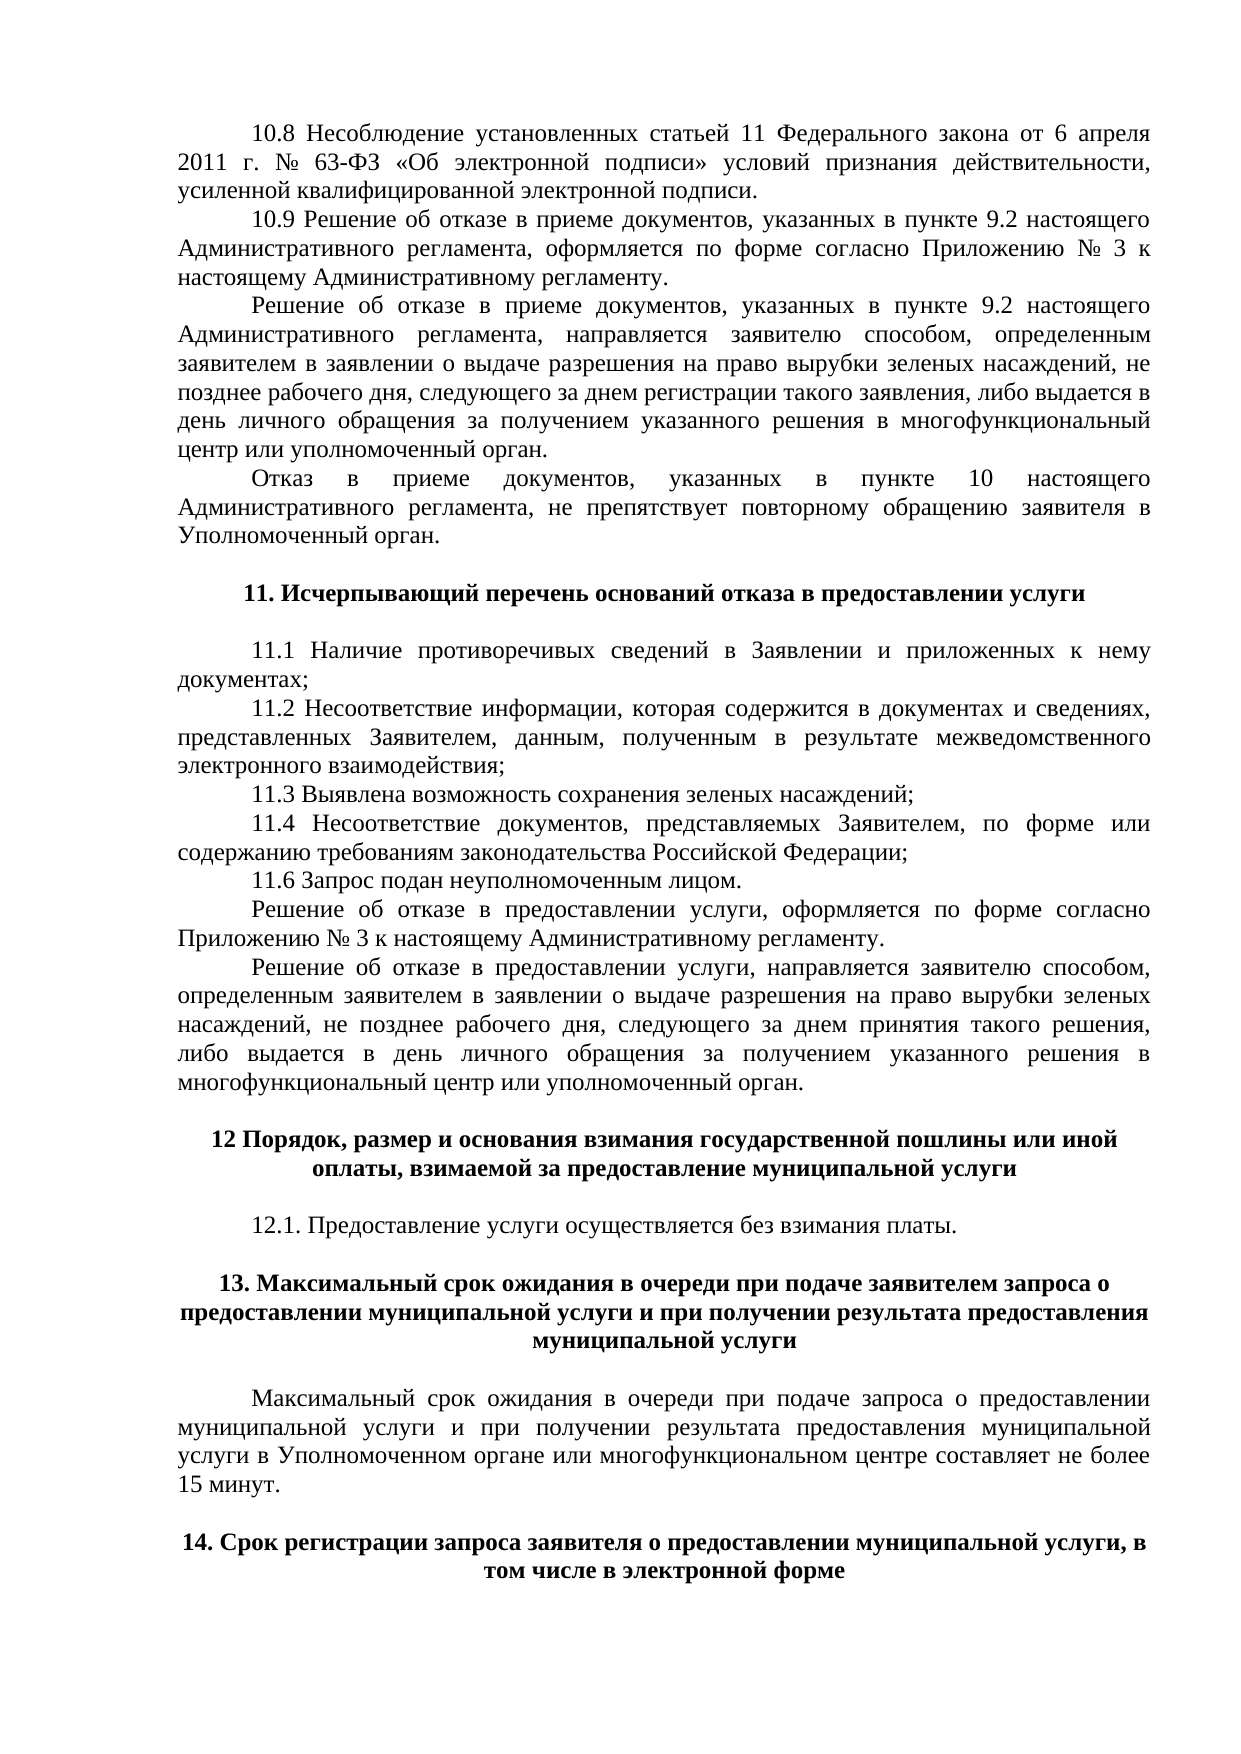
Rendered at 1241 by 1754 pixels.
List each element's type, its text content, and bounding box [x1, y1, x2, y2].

text 10.8 Несоблюдение установленных статьей 11 Федерального закона от 6 апреля 2011 г. № 63-ФЗ «Об электронной подписи» условий признания действительности, усиленной квалифицированной электронной подписи. [177, 118, 1152, 204]
text 10.9 Решение об отказе в приеме документов, указанных в пункте 9.2 настоящего Административного регламента, оформляется по форме согласно Приложению № 3 к настоящему Административному регламенту. [177, 204, 1152, 291]
text 11.3 Выявлена возможность сохранения зеленых насаждений; [177, 779, 1152, 808]
text 11.4 Несоответствие документов, представляемых Заявителем, по форме или содержанию требованиям законодательства Российской Федерации; [177, 808, 1152, 866]
text Решение об отказе в приеме документов, указанных в пункте 9.2 настоящего Административного регламента, направляется заявителю способом, определенным заявителем в заявлении о выдаче разрешения на право вырубки зеленых насаждений, не позднее рабочего дня, следующего за днем регистрации такого заявления, либо выдается в день личного обращения за получением указанного решения в многофункциональный центр или уполномоченный орган. [177, 291, 1152, 463]
text 12 Порядок, размер и основания взимания государственной пошлины или иной оплаты, взимаемой за предоставление муниципальной услуги [177, 1124, 1152, 1182]
text Решение об отказе в предоставлении услуги, оформляется по форме согласно Приложению № 3 к настоящему Административному регламенту. [177, 894, 1152, 952]
text 11.1 Наличие противоречивых сведений в Заявлении и приложенных к нему документах; [177, 636, 1152, 693]
text 12.1. Предоставление услуги осуществляется без взимания платы. [177, 1211, 1152, 1239]
text Максимальный срок ожидания в очереди при подаче запроса о предоставлении муниципальной услуги и при получении результата предоставления муниципальной услуги в Уполномоченном органе или многофункциональном центре составляет не более 15 минут. [177, 1383, 1152, 1498]
text 13. Максимальный срок ожидания в очереди при подаче заявителем запроса о предоставлении муниципальной услуги и при получении результата предоставления муниципальной услуги [177, 1268, 1152, 1354]
text 11.6 Запрос подан неуполномоченным лицом. [177, 866, 1152, 894]
text 14. Срок регистрации запроса заявителя о предоставлении муниципальной услуги, в том числе в электронной форме [177, 1527, 1152, 1584]
text Решение об отказе в предоставлении услуги, направляется заявителю способом, определенным заявителем в заявлении о выдаче разрешения на право вырубки зеленых насаждений, не позднее рабочего дня, следующего за днем принятия такого решения, либо выдается в день личного обращения за получением указанного решения в многофункциональный центр или уполномоченный орган. [177, 952, 1152, 1096]
text Отказ в приеме документов, указанных в пункте 10 настоящего Административного регламента, не препятствует повторному обращению заявителя в Уполномоченный орган. [177, 463, 1152, 549]
text 11. Исчерпывающий перечень оснований отказа в предоставлении услуги [177, 578, 1152, 607]
text 11.2 Несоответствие информации, которая содержится в документах и сведениях, представленных Заявителем, данным, полученным в результате межведомственного электронного взаимодействия; [177, 693, 1152, 779]
